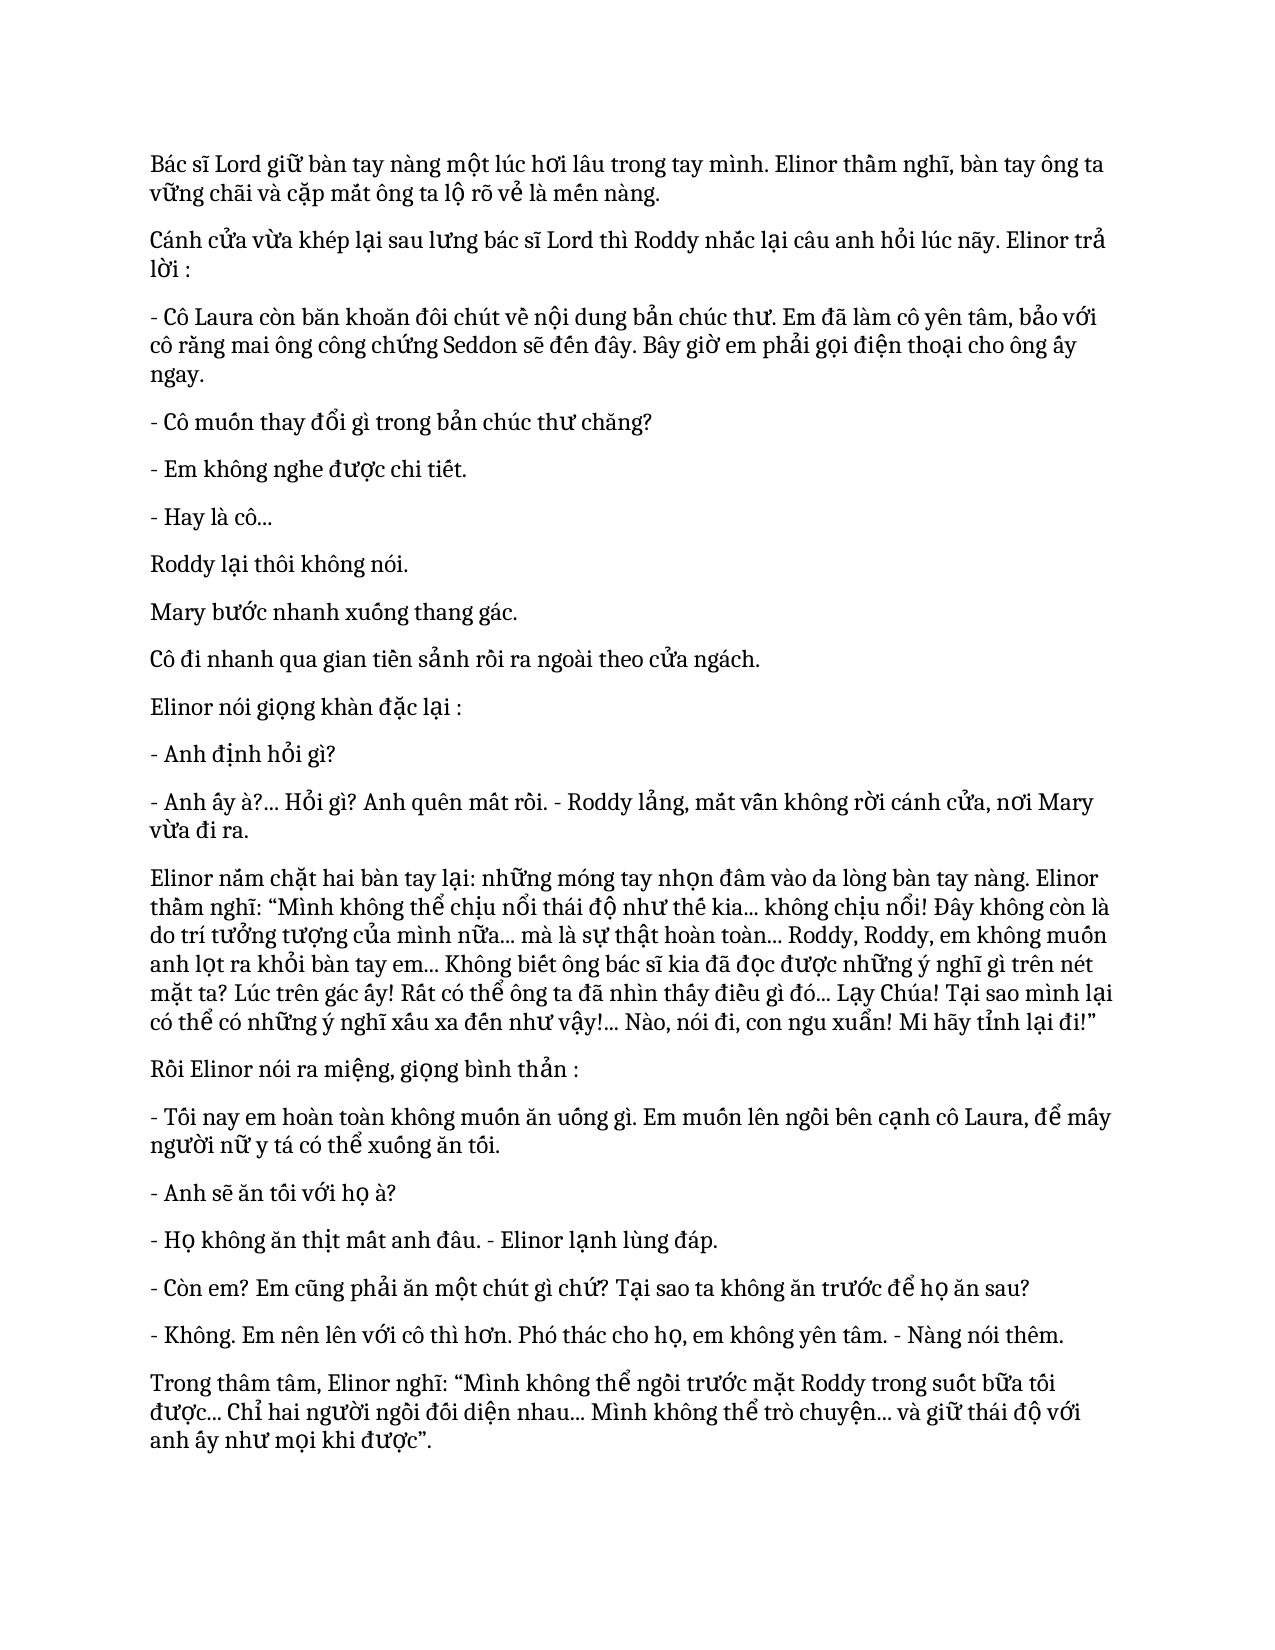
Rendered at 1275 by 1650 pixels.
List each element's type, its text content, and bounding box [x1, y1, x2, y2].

text - Họ không ăn thịt mất anh đâu. - Elinor lạnh lùng đáp. [150, 1226, 1125, 1255]
text Trong thâm tâm, Elinor nghĩ: “Mình không thể ngồi trước mặt Roddy trong suốt bữa tối được... Chỉ hai người ngồi đối diện nhau... Mình không thể trò chuyện... và giữ thái độ với anh ấy như mọi khi được”. [150, 1369, 1125, 1455]
text - Cô muốn thay đổi gì trong bản chúc thư chăng? [150, 407, 1125, 436]
text - Anh ấy à?... Hỏi gì? Anh quên mất rồi. - Roddy lảng, mắt vẫn không rời cánh cửa, nơi Mary vừa đi ra. [150, 787, 1125, 845]
text Elinor nói giọng khàn đặc lại : [150, 692, 1125, 721]
text Cánh cửa vừa khép lại sau lưng bác sĩ Lord thì Roddy nhắc lại câu anh hỏi lúc nãy. Elinor trả lời : [150, 226, 1125, 284]
text - Anh định hỏi gì? [150, 740, 1125, 769]
text Elinor nắm chặt hai bàn tay lại: những móng tay nhọn đâm vào da lòng bàn tay nàng. Elinor thầm nghĩ: “Mình không thể chịu nổi thái độ như thế kia... không chịu nổi! Đây không còn là do trí tưởng tượng của mình nữa... mà là sự thật hoàn toàn... Roddy, Roddy, em không muốn anh lọt ra khỏi bàn tay em... Không biết ông bác sĩ kia đã đọc được những ý nghĩ gì trên nét mặt ta? Lúc trên gác ấy! Rất có thể ông ta đã nhìn thấy điều gì đó... Lạy Chúa! Tại sao mình lại có thể có những ý nghĩ xấu xa đến như vậy!... Nào, nói đi, con ngu xuẩn! Mi hãy tỉnh lại đi!” [150, 864, 1125, 1036]
text Mary bước nhanh xuống thang gác. [150, 597, 1125, 626]
text - Anh sẽ ăn tối với họ à? [150, 1179, 1125, 1207]
text - Còn em? Em cũng phải ăn một chút gì chứ? Tại sao ta không ăn trước để họ ăn sau? [150, 1274, 1125, 1302]
text - Cô Laura còn băn khoăn đôi chút về nội dung bản chúc thư. Em đã làm cô yên tâm, bảo với cô rằng mai ông công chứng Seddon sẽ đến đây. Bây giờ em phải gọi điện thoại cho ông ấy ngay. [150, 302, 1125, 389]
text Bác sĩ Lord giữ bàn tay nàng một lúc hơi lâu trong tay mình. Elinor thầm nghĩ, bàn tay ông ta vững chãi và cặp mắt ông ta lộ rõ vẻ là mến nàng. [150, 150, 1125, 207]
text Roddy lại thôi không nói. [150, 550, 1125, 579]
text - Hay là cô... [150, 502, 1125, 531]
text - Không. Em nên lên với cô thì hơn. Phó thác cho họ, em không yên tâm. - Nàng nói thêm. [150, 1321, 1125, 1350]
text Cô đi nhanh qua gian tiền sảnh rồi ra ngoài theo cửa ngách. [150, 645, 1125, 674]
text - Em không nghe được chi tiết. [150, 455, 1125, 484]
text - Tối nay em hoàn toàn không muốn ăn uống gì. Em muốn lên ngồi bên cạnh cô Laura, để mấy người nữ y tá có thể xuống ăn tối. [150, 1102, 1125, 1160]
text Rồi Elinor nói ra miệng, giọng bình thản : [150, 1055, 1125, 1084]
